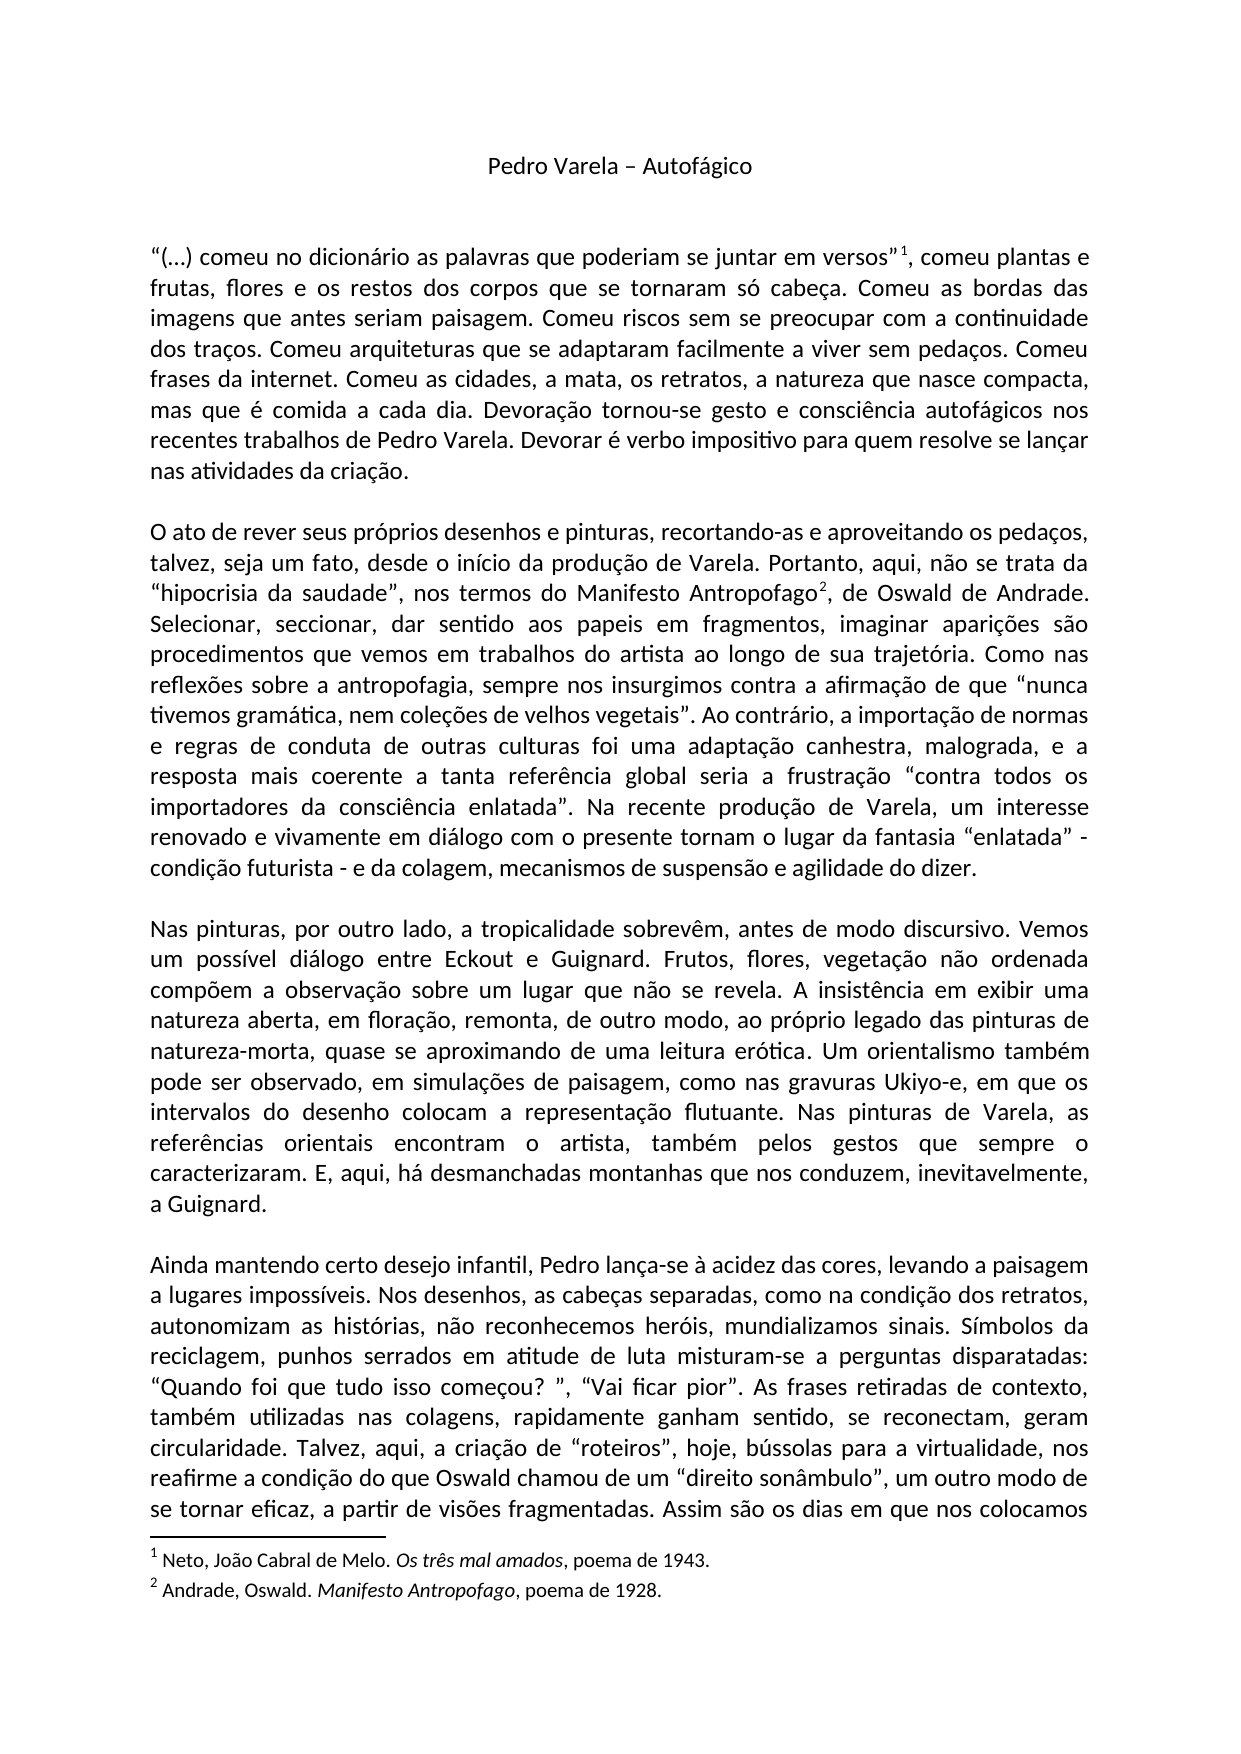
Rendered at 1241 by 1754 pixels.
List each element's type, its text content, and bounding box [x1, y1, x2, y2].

text O ato de rever seus próprios desenhos e pinturas, recortando-as e aproveitando os pedaços, talvez, seja um fato, desde o início da produção de Varela. Portanto, aqui, não se trata da “hipocrisia da saudade”, nos termos do Manifesto Antropofago, de Oswald de Andrade. Selecionar, seccionar, dar sentido aos papeis em fragmentos, imaginar aparições são procedimentos que vemos em trabalhos do artista ao longo de sua trajetória. Como nas reflexões sobre a antropofagia, sempre nos insurgimos contra a afirmação de que “nunca tivemos gramática, nem coleções de velhos vegetais”. Ao contrário, a importação de normas e regras de conduta de outras culturas foi uma adaptação canhestra, malograda, e a resposta mais coerente a tanta referência global seria a frustração “contra todos os importadores da consciência enlatada”. Na recente produção de Varela, um interesse renovado e vivamente em diálogo com o presente tornam o lugar da fantasia “enlatada” - condição futurista - e da colagem, mecanismos de suspensão e agilidade do dizer. [150, 516, 1090, 882]
text Pedro Varela – Autofágico [150, 150, 1090, 181]
text “(…) comeu no dicionário as palavras que poderiam se juntar em versos”, comeu plantas e frutas, flores e os restos dos corpos que se tornaram só cabeça. Comeu as bordas das imagens que antes seriam paisagem. Comeu riscos sem se preocupar com a continuidade dos traços. Comeu arquiteturas que se adaptaram facilmente a viver sem pedaços. Comeu frases da internet. Comeu as cidades, a mata, os retratos, a natureza que nasce compacta, mas que é comida a cada dia. Devoração tornou-se gesto e consciência autofágicos nos recentes trabalhos de Pedro Varela. Devorar é verbo impositivo para quem resolve se lançar nas atividades da criação. [150, 242, 1090, 486]
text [150, 1249, 1090, 1523]
text Nas pinturas, por outro lado, a tropicalidade sobrevêm, antes de modo discursivo. Vemos um possível diálogo entre Eckout e Guignard. Frutos, flores, vegetação não ordenada compõem a observação sobre um lugar que não se revela. A insistência em exibir uma natureza aberta, em floração, remonta, de outro modo, ao próprio legado das pinturas de natureza-morta, quase se aproximando de uma leitura erótica. Um orientalismo também pode ser observado, em simulações de paisagem, como nas gravuras Ukiyo-e, em que os intervalos do desenho colocam a representação flutuante. Nas pinturas de Varela, as referências orientais encontram o artista, também pelos gestos que sempre o caracterizaram. E, aqui, há desmanchadas montanhas que nos conduzem, inevitavelmente, a Guignard. [150, 913, 1090, 1218]
